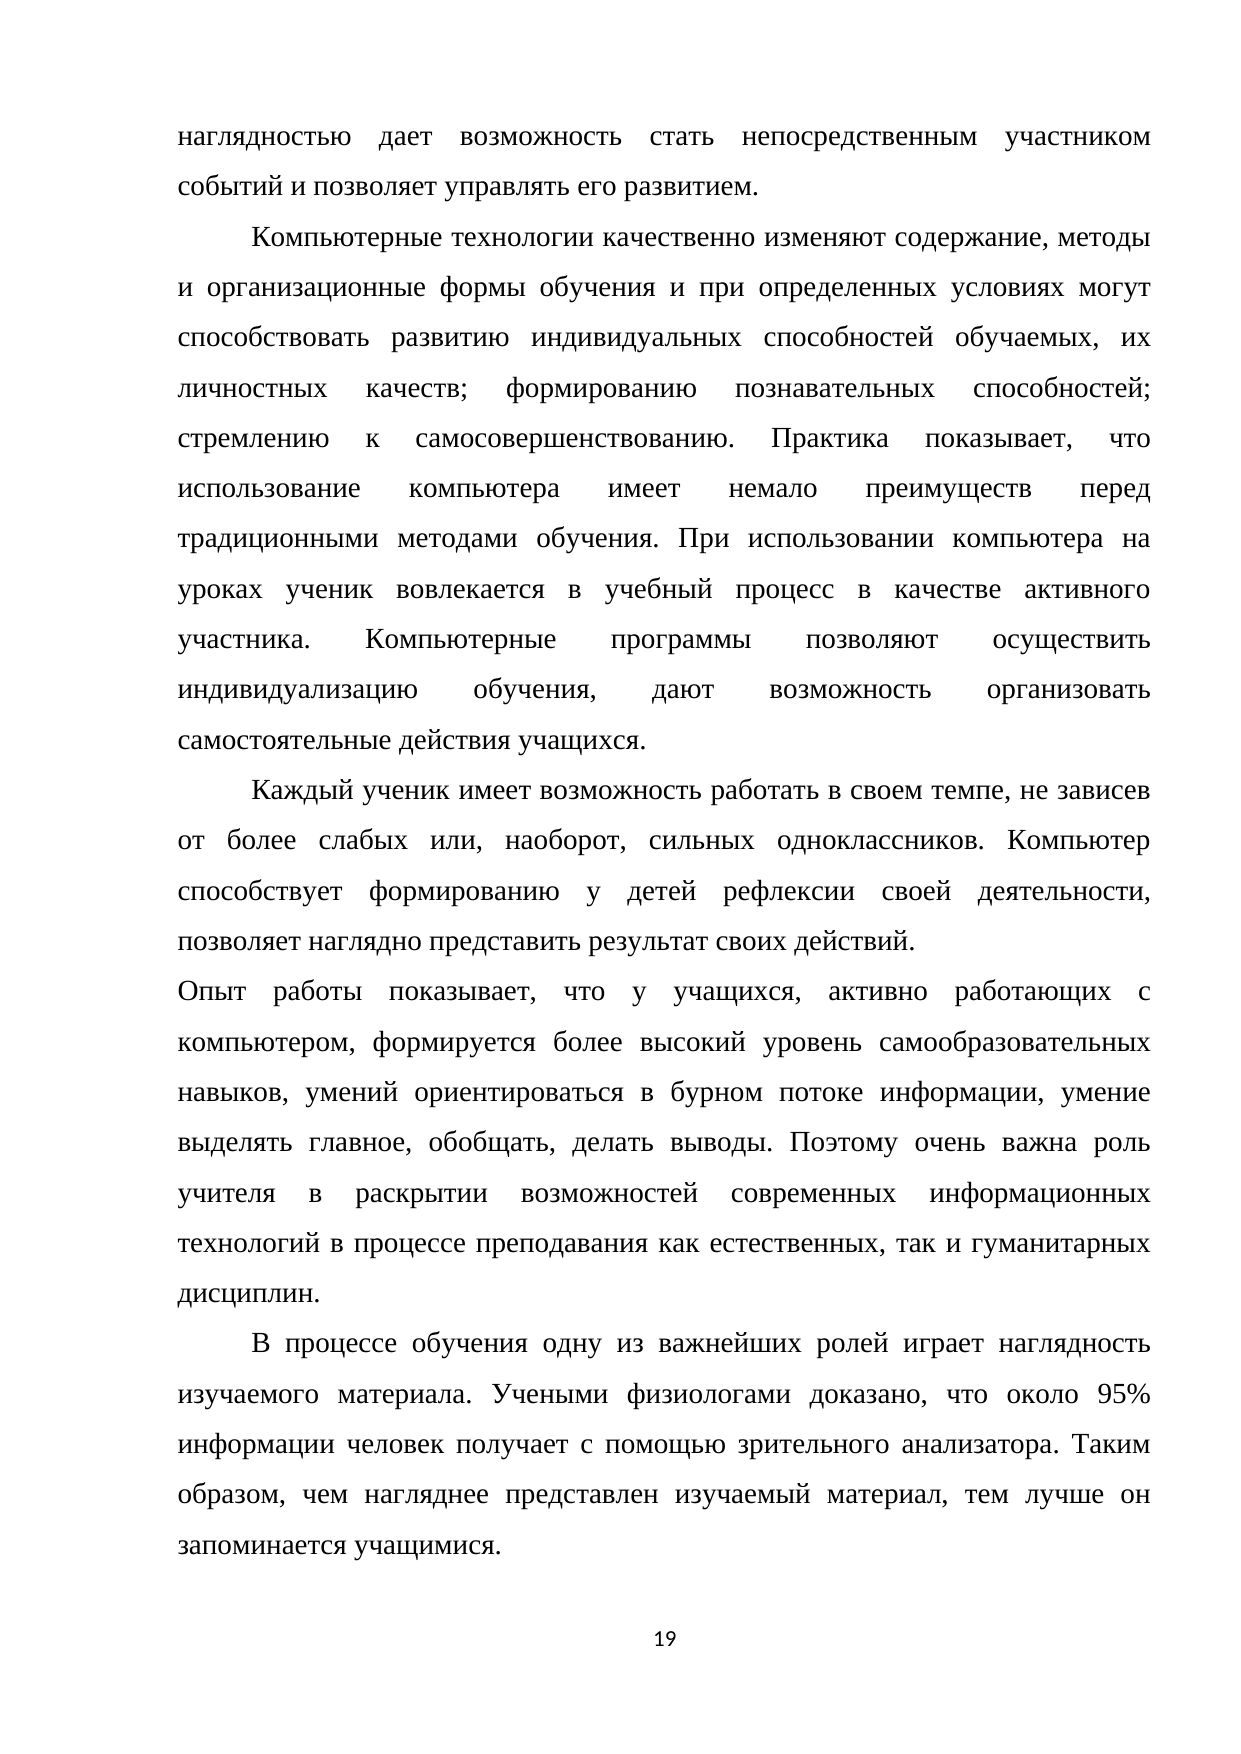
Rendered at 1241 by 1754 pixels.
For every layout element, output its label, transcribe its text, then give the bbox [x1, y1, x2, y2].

text Компьютерные технологии качественно изменяют содержание, методы и организационные формы обучения и при определенных условиях могут способствовать развитию индивидуальных способностей обучаемых, их личностных качеств; формированию познавательных способностей; стремлению к самосовершенствованию. Практика показывает, что использование компьютера имеет немало преимуществ перед традиционными методами обучения. При использовании компьютера на уроках ученик вовлекается в учебный процесс в качестве активного участника. Компьютерные программы позволяют осуществить индивидуализацию обучения, дают возможность организовать самостоятельные действия учащихся. [177, 219, 1152, 755]
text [177, 118, 1152, 202]
text Опыт работы показывает, что у учащихся, активно работающих с компьютером, формируется более высокий уровень самообразовательных навыков, умений ориентироваться в бурном потоке информации, умение выделять главное, обобщать, делать выводы. Поэтому очень важна роль учителя в раскрытии возможностей современных информационных технологий в процессе преподавания как естественных, так и гуманитарных дисциплин. [177, 973, 1152, 1309]
text Каждый ученик имеет возможность работать в своем темпе, не зависев от более слабых или, наоборот, сильных одноклассников. Компьютер способствует формированию у детей рефлексии своей деятельности, позволяет наглядно представить результат своих действий. [177, 772, 1152, 957]
text В процессе обучения одну из важнейших ролей играет наглядность изучаемого материала. Учеными физиологами доказано, что около 95% информации человек получает с помощью зрительного анализатора. Таким образом, чем нагляднее представлен изучаемый материал, тем лучше он запоминается учащимися. [177, 1326, 1152, 1560]
